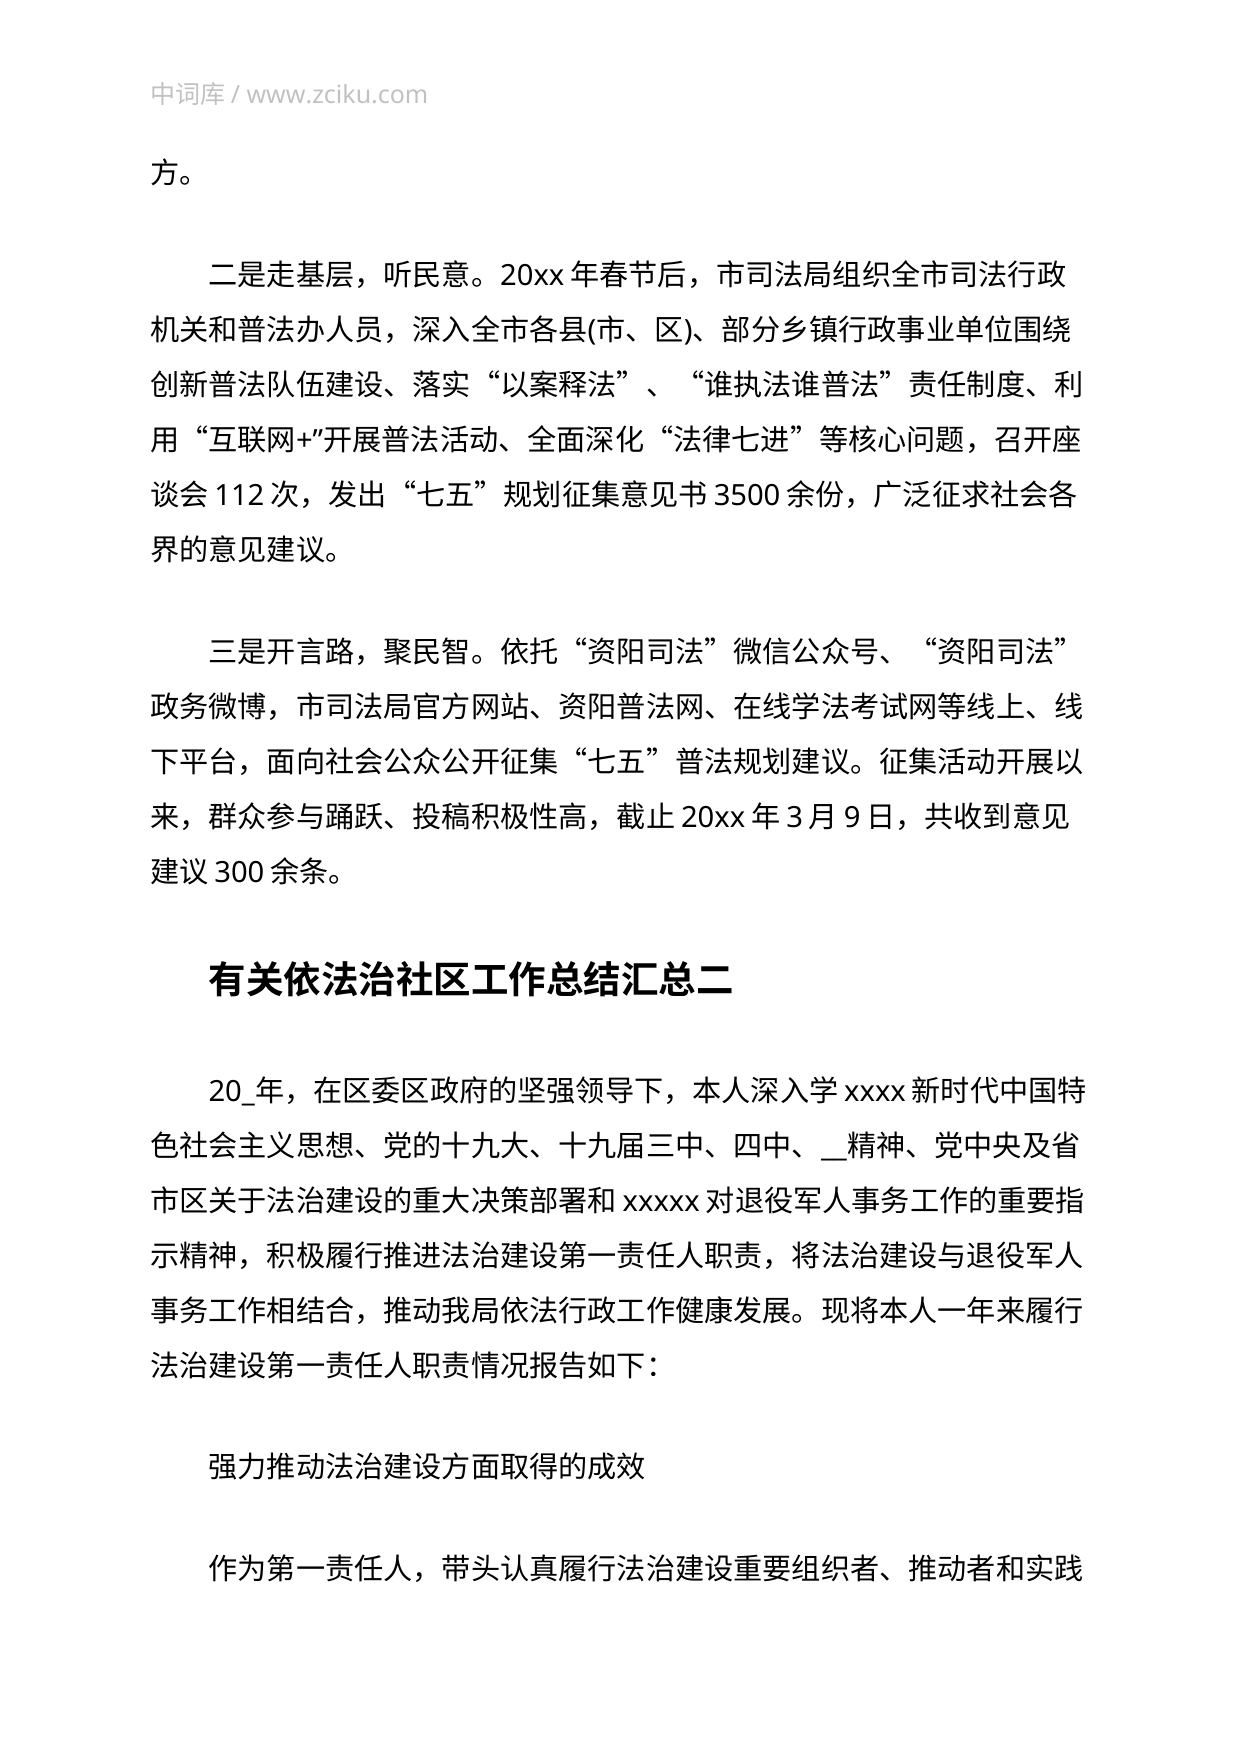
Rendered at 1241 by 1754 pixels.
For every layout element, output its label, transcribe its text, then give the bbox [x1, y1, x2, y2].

text 有关依法治社区工作总结汇总二 [150, 950, 1090, 1004]
text 三是开言路，聚民智。依托“资阳司法”微信公众号、“资阳司法”政务微博，市司法局官方网站、资阳普法网、在线学法考试网等线上、线下平台，面向社会公众公开征集“七五”普法规划建议。征集活动开展以来，群众参与踊跃、投稿积极性高，截止20xx年3月9日，共收到意见建议300余条。 [150, 628, 1090, 891]
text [150, 1546, 1090, 1588]
text 20_年，在区委区政府的坚强领导下，本人深入学xxxx新时代中国特色社会主义思想、党的十九大、十九届三中、四中、__精神、党中央及省市区关于法治建设的重大决策部署和xxxxx对退役军人事务工作的重要指示精神，积极履行推进法治建设第一责任人职责，将法治建设与退役军人事务工作相结合，推动我局依法行政工作健康发展。现将本人一年来履行法治建设第一责任人职责情况报告如下： [150, 1067, 1090, 1384]
text 强力推动法治建设方面取得的成效 [150, 1444, 1090, 1486]
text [150, 150, 1090, 192]
text 二是走基层，听民意。20xx年春节后，市司法局组织全市司法行政机关和普法办人员，深入全市各县(市、区)、部分乡镇行政事业单位围绕创新普法队伍建设、落实“以案释法”、“谁执法谁普法”责任制度、利用“互联网+”开展普法活动、全面深化“法律七进”等核心问题，召开座谈会112次，发出“七五”规划征集意见书3500余份，广泛征求社会各界的意见建议。 [150, 252, 1090, 569]
